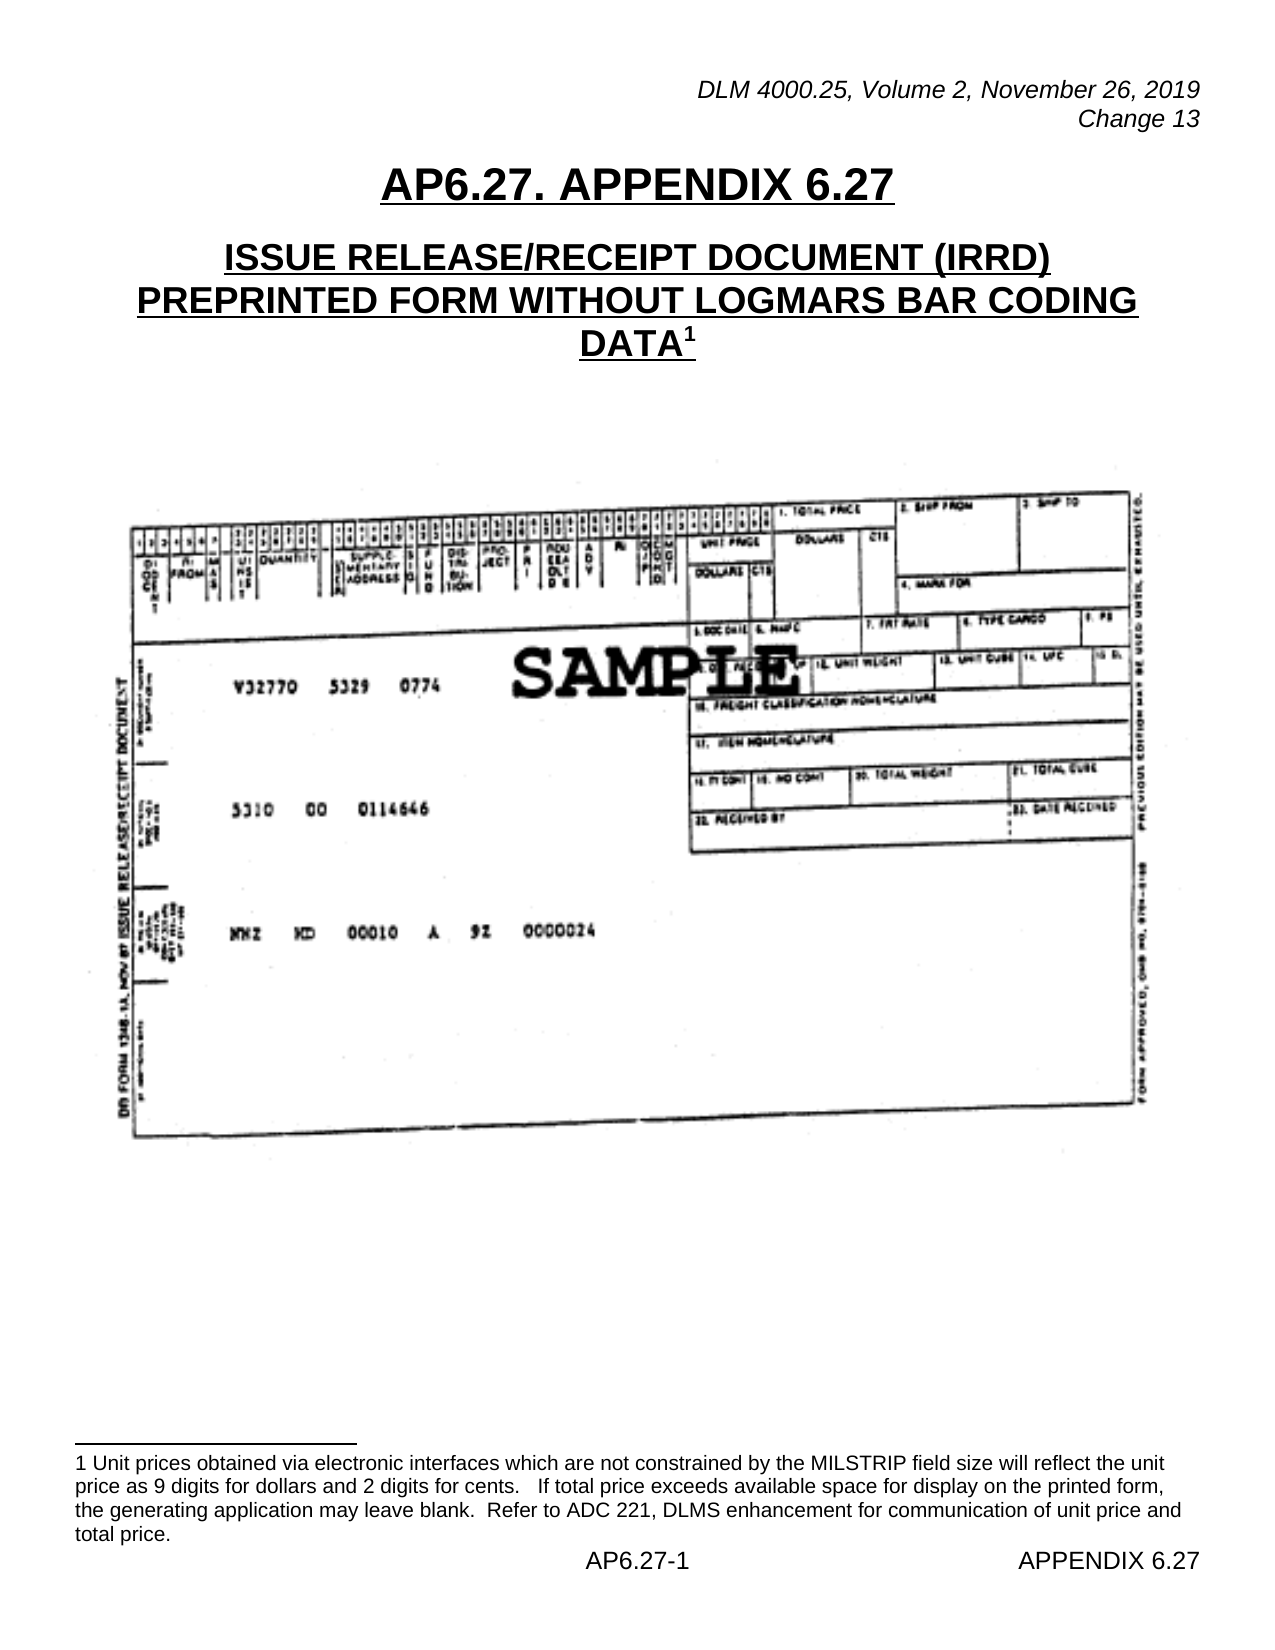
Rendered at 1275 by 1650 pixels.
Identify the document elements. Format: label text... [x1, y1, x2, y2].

list ISSUE RELEASE/RECEIPT DOCUMENT (IRRD) PREPRINTED FORM WITHOUT LOGMARS BAR CODING DATA [75, 235, 1200, 364]
text AP6.27. APPENDIX 6.27 [75, 157, 1200, 210]
picture [82, 459, 1193, 1170]
